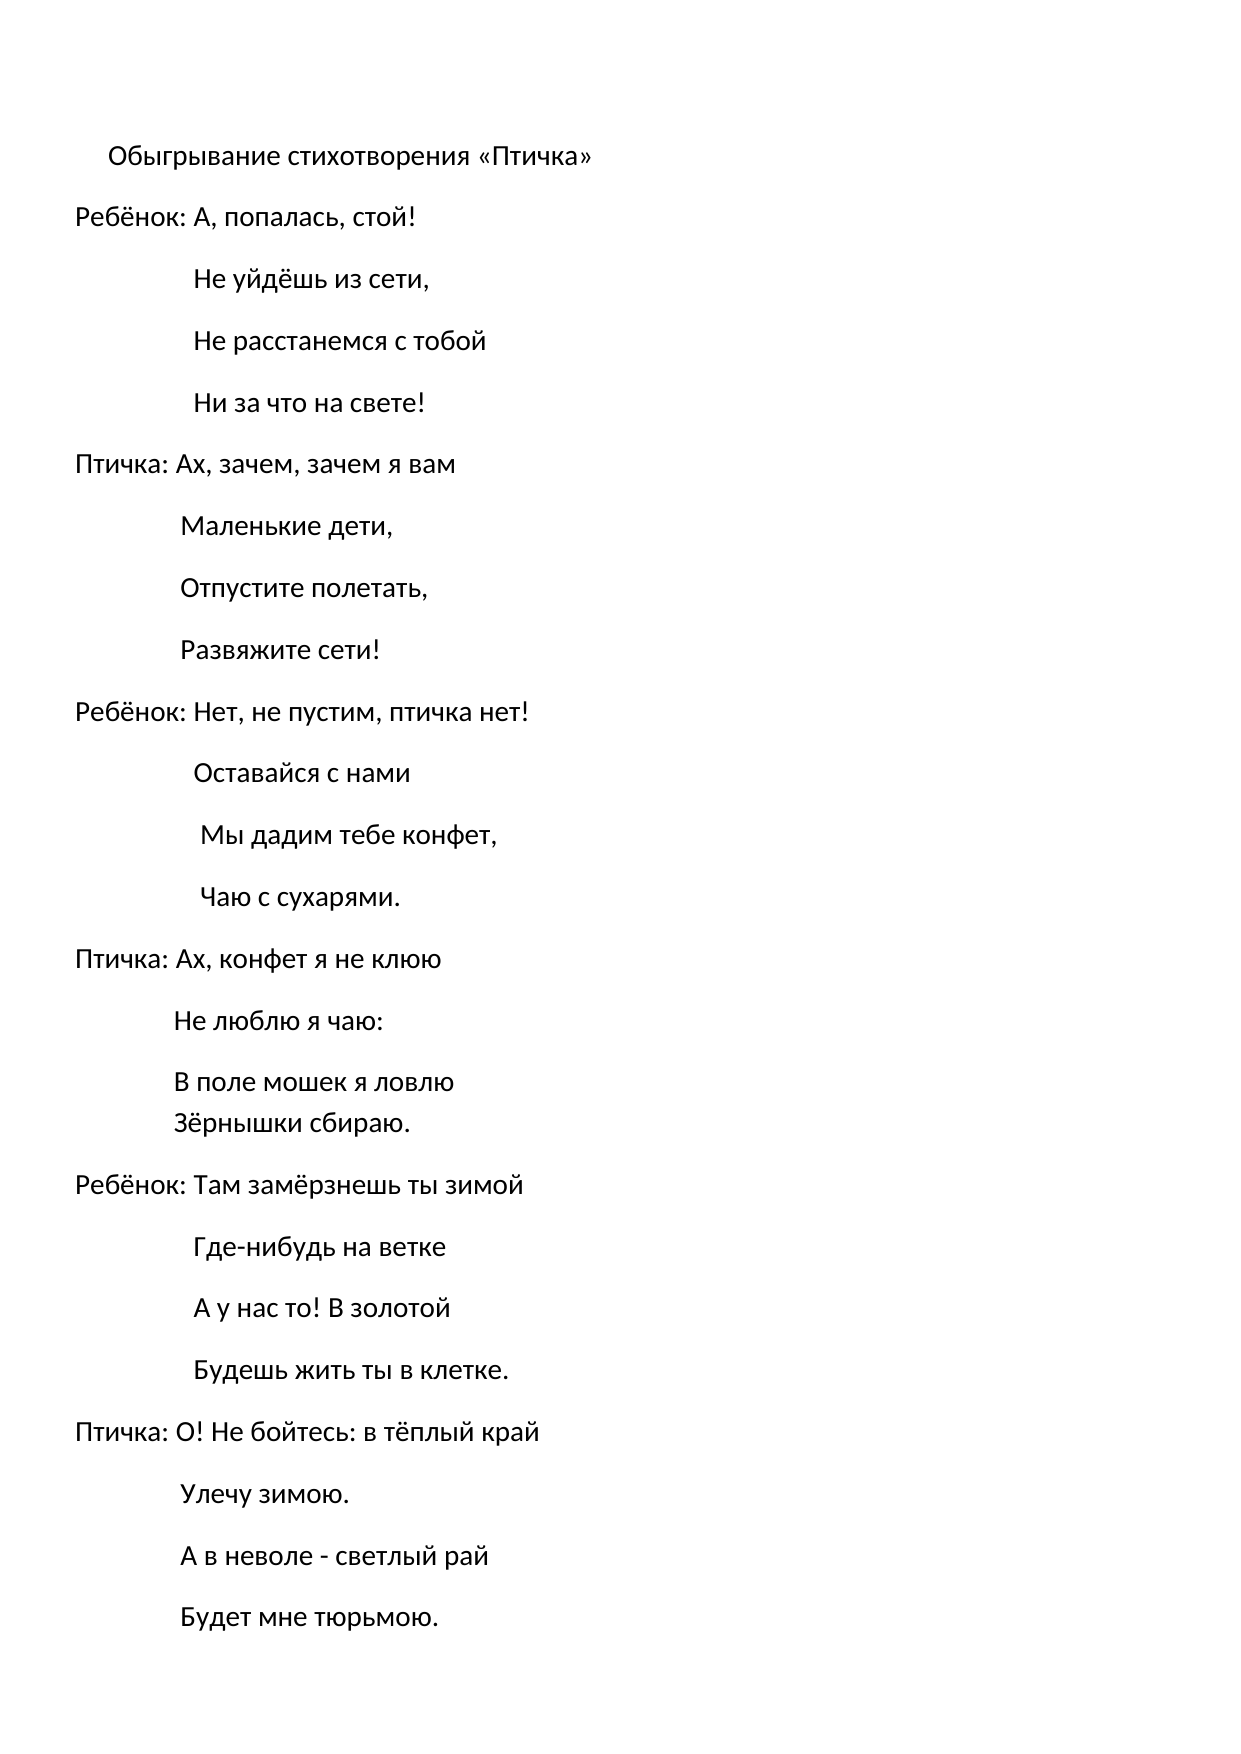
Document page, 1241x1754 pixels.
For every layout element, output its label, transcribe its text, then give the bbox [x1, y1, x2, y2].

text Ребёнок: А, попалась, стой! [75, 198, 1165, 234]
text Улечу зимою. [75, 1475, 1165, 1511]
text Будет мне тюрьмою. [75, 1598, 1165, 1634]
text Где-нибудь на ветке [75, 1228, 1165, 1263]
text Не расстанемся с тобой [75, 322, 1165, 358]
text Птичка: О! Не бойтесь: в тёплый край [75, 1413, 1165, 1449]
text Мы дадим тебе конфет, [75, 816, 1165, 852]
text Оставайся с нами [75, 754, 1165, 790]
text Ребёнок: Там замёрзнешь ты зимой [75, 1166, 1165, 1202]
text А в неволе - светлый рай [75, 1537, 1165, 1572]
text Не уйдёшь из сети, [75, 260, 1165, 296]
text В поле мошек я ловлю Зёрнышки сбираю. [75, 1063, 1165, 1140]
text Птичка: Ах, конфет я не клюю [75, 940, 1165, 975]
text Чаю с сухарями. [75, 878, 1165, 914]
text Ни за что на свете! [75, 384, 1165, 419]
text Отпустите полетать, [75, 569, 1165, 605]
text Будешь жить ты в клетке. [75, 1351, 1165, 1387]
text Обыгрывание стихотворения «Птичка» [75, 137, 1165, 172]
text Ребёнок: Нет, не пустим, птичка нет! [75, 693, 1165, 728]
text Маленькие дети, [75, 507, 1165, 543]
text А у нас то! В золотой [75, 1289, 1165, 1325]
text Не люблю я чаю: [75, 1002, 1165, 1037]
text Птичка: Ах, зачем, зачем я вам [75, 446, 1165, 481]
text Развяжите сети! [75, 631, 1165, 667]
